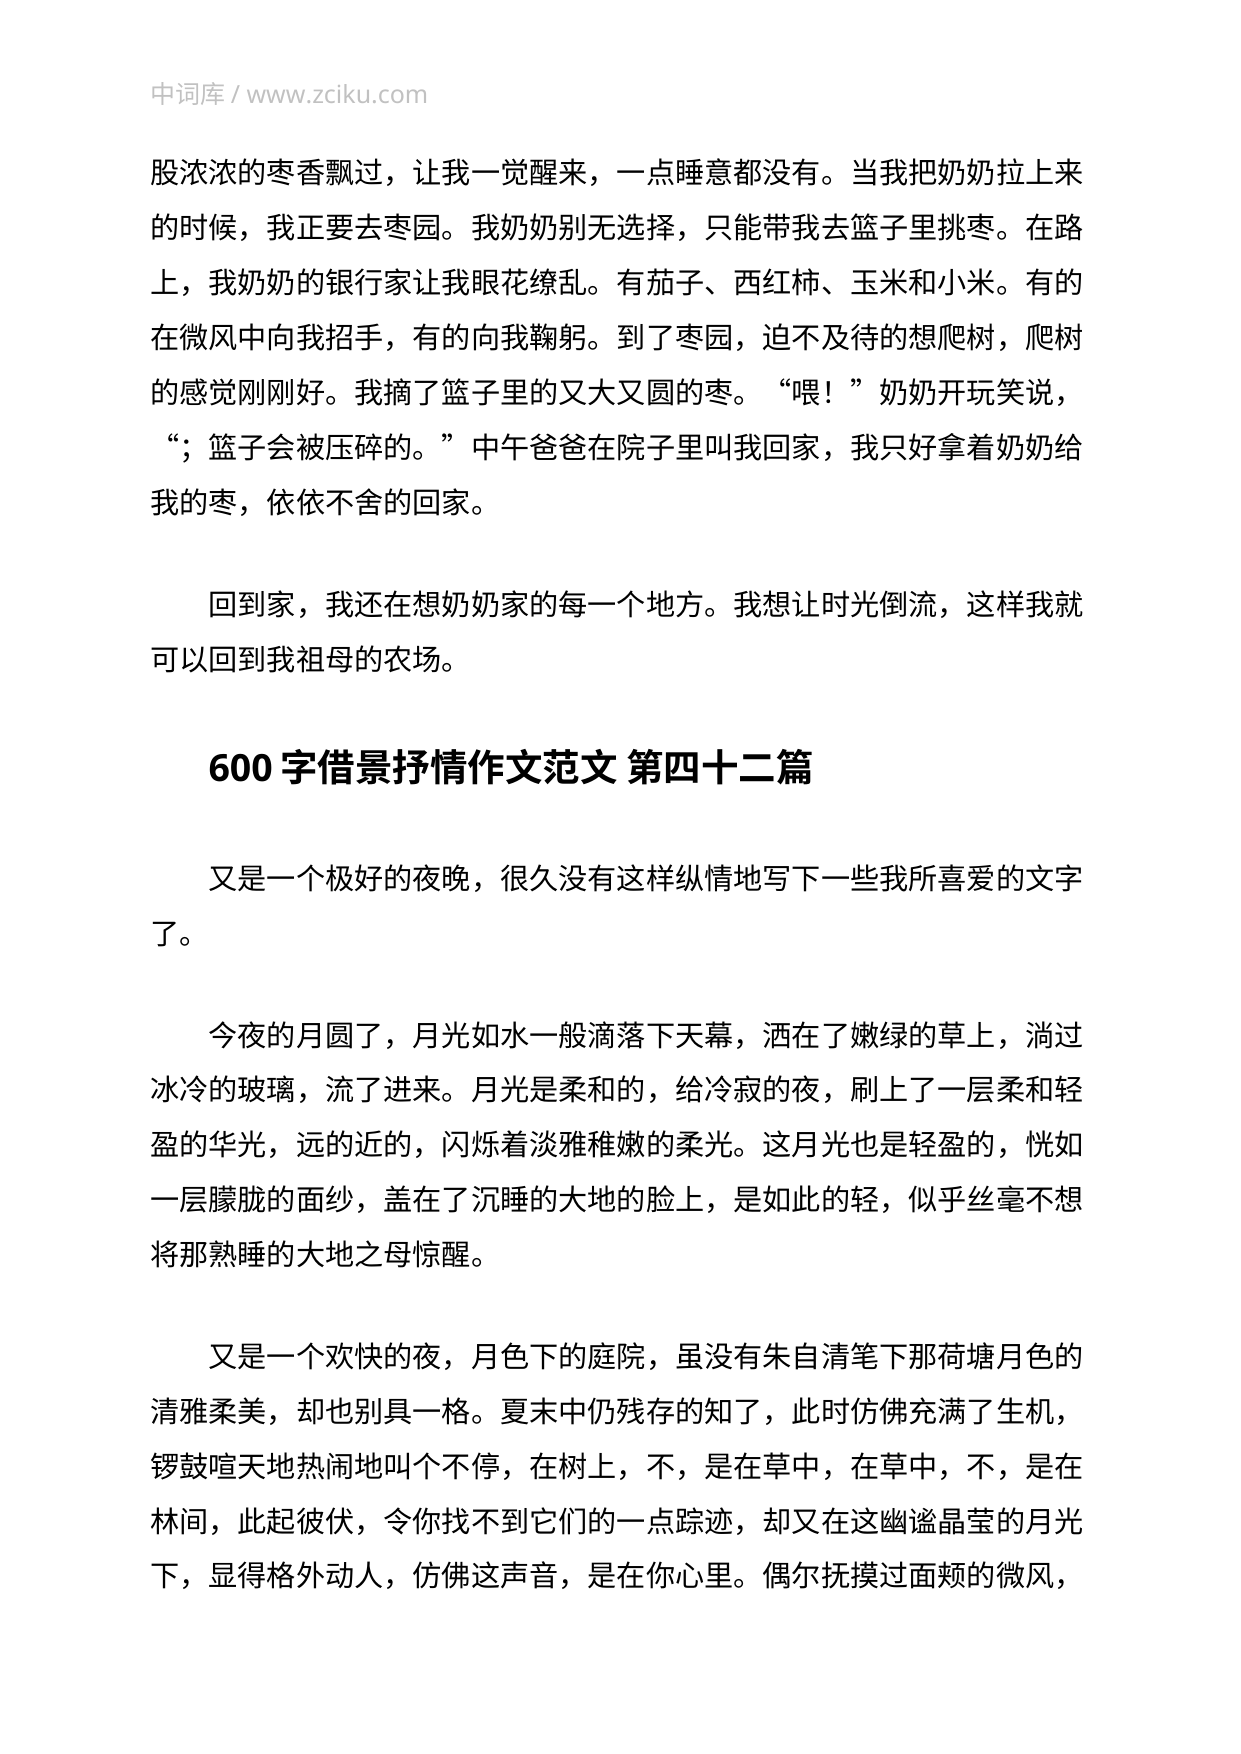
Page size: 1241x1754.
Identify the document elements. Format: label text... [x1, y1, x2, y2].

text 600字借景抒情作文范文 第四十二篇 [150, 738, 1090, 792]
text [150, 1333, 1090, 1595]
text 今夜的月圆了，月光如水一般滴落下天幕，洒在了嫩绿的草上，淌过冰冷的玻璃，流了进来。月光是柔和的，给冷寂的夜，刷上了一层柔和轻盈的华光，远的近的，闪烁着淡雅稚嫩的柔光。这月光也是轻盈的，恍如一层朦胧的面纱，盖在了沉睡的大地的脸上，是如此的轻，似乎丝毫不想将那熟睡的大地之母惊醒。 [150, 1012, 1090, 1274]
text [150, 150, 1090, 522]
text 回到家，我还在想奶奶家的每一个地方。我想让时光倒流，这样我就可以回到我祖母的农场。 [150, 581, 1090, 678]
text 又是一个极好的夜晚，很久没有这样纵情地写下一些我所喜爱的文字了。 [150, 855, 1090, 953]
